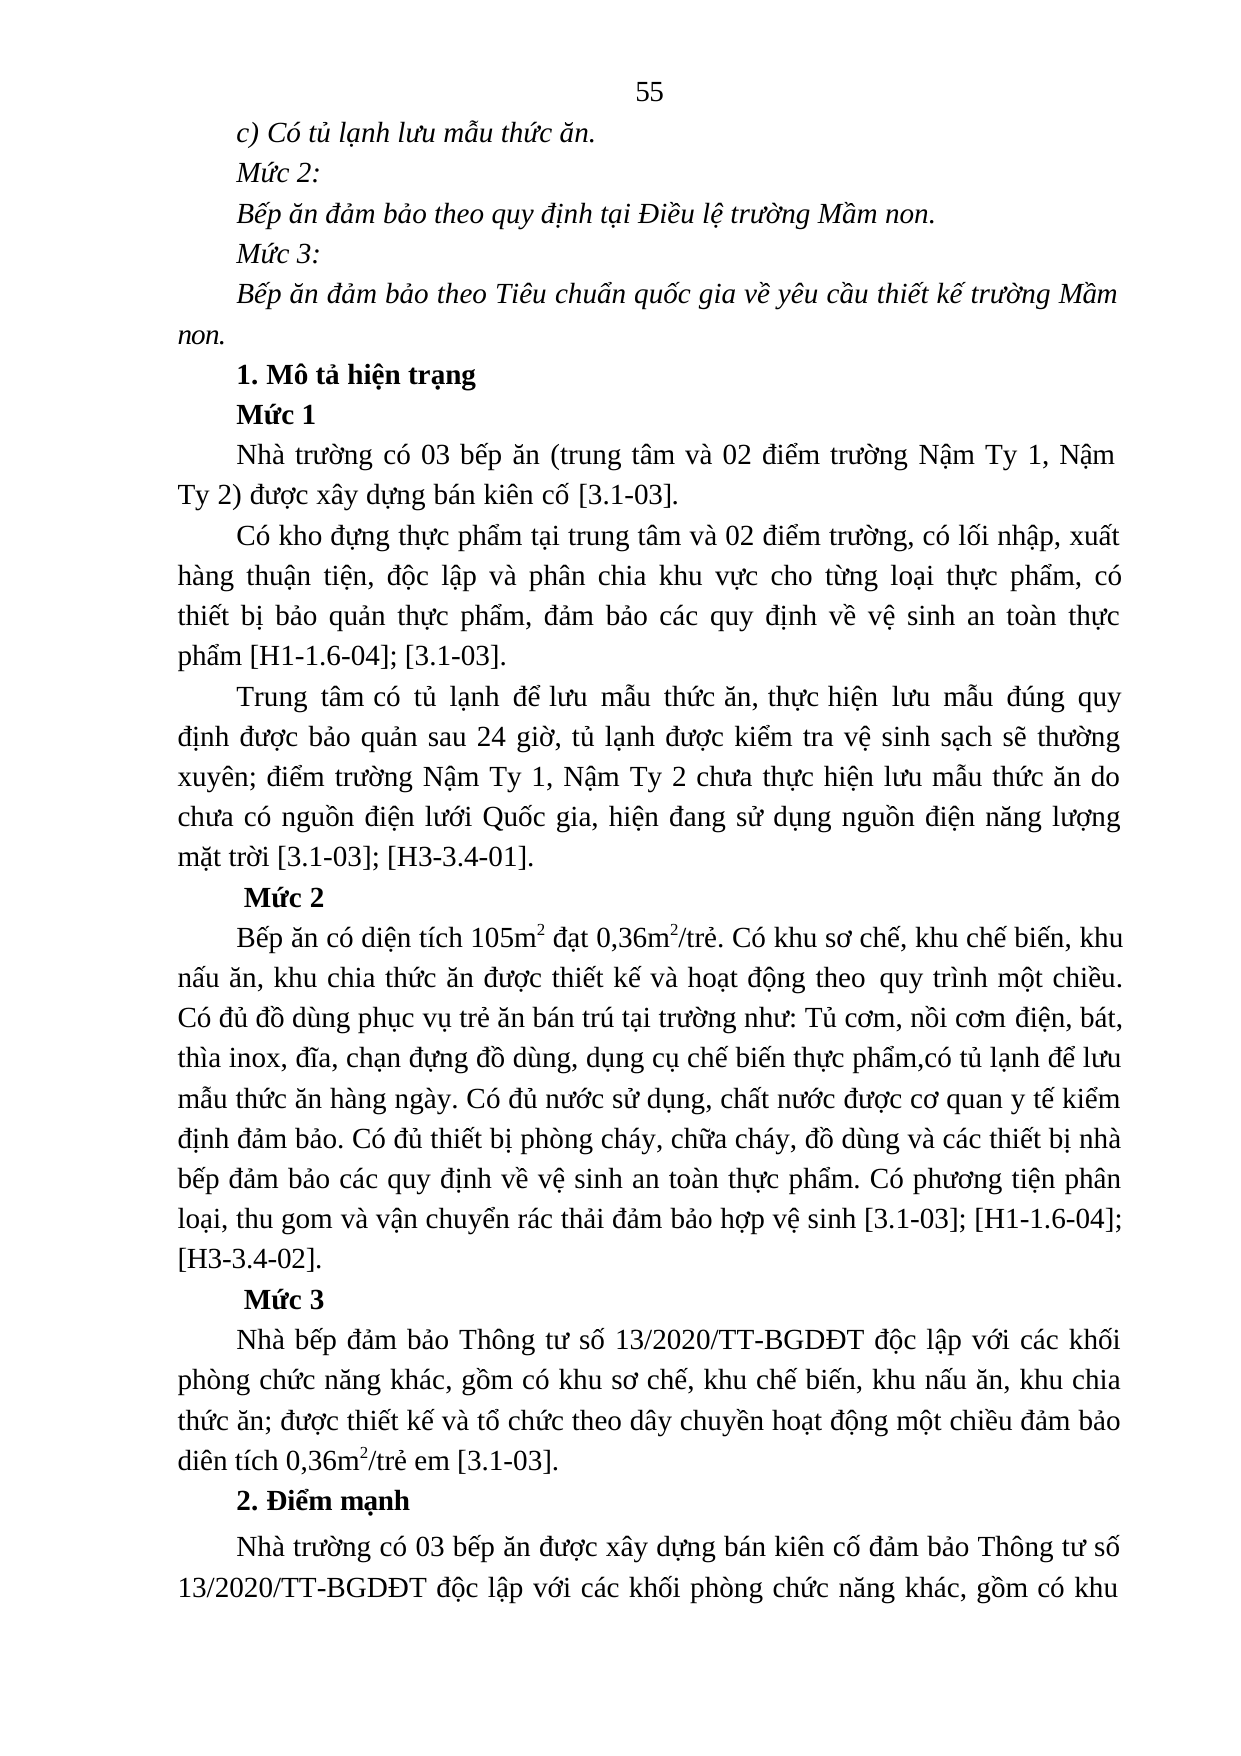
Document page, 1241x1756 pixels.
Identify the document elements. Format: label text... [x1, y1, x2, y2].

text Bếp ăn có diện tích 105m2 đạt 0,36m2/trẻ. Có khu sơ chế, khu chế biến, khu nấu ăn, khu chia thức ăn được thiết kế và hoạt động theo quy trình một chiều. Có đủ đồ dùng phục vụ trẻ ăn bán trú tại trường như: Tủ cơm, nồi cơm điện, bát, thìa inox, đĩa, chạn đựng đồ dùng, dụng cụ chế biến thực phẩm,có tủ lạnh để lưu mẫu thức ăn hàng ngày. Có đủ nước sử dụng, chất nước được cơ quan y tế kiểm định đảm bảo. Có đủ thiết bị phòng cháy, chữa cháy, đồ dùng và các thiết bị nhà bếp đảm bảo các quy định về vệ sinh an toàn thực phẩm. Có phương tiện phân loại, thu gom và vận chuyển rác thải đảm bảo hợp vệ sinh [3.1-03]; [H1-1.6-04]; [H3-3.4-02]. [177, 920, 1123, 1275]
text Bếp ăn đảm bảo theo Tiêu chuẩn quốc gia về yêu cầu thiết kế trường Mầm [236, 276, 1188, 310]
text Trung tâm có tủ lạnh để lưu mẫu thức ăn, thực hiện lưu mẫu đúng quy định được bảo quản sau 24 giờ, tủ lạnh được kiểm tra vệ sinh sạch sẽ thường xuyên; điểm trường Nậm Ty 1, Nậm Ty 2 chưa thực hiện lưu mẫu thức ăn do chưa có nguồn điện lưới Quốc gia, hiện đang sử dụng nguồn điện năng lượng mặt trời [3.1-03]; [H3-3.4-01]. [177, 679, 1122, 873]
text Nhà bếp đảm bảo Thông tư số 13/2020/TT-BGDĐT độc lập với các khối phòng chức năng khác, gồm có khu sơ chế, khu chế biến, khu nấu ăn, khu chia thức ăn; được thiết kế và tổ chức theo dây chuyền hoạt động một chiều đảm bảo diên tích 0,36m2/trẻ em [3.1-03]. [177, 1322, 1122, 1476]
list Có tủ lạnh lưu mẫu thức ăn. Mức 2: [236, 115, 601, 189]
text Có kho đựng thực phẩm tại trung tâm và 02 điểm trường, có lối nhập, xuất hàng thuận tiện, độc lập và phân chia khu vực cho từng loại thực phẩm, có thiết bị bảo quản thực phẩm, đảm bảo các quy định về vệ sinh an toàn thực phẩm [H1-1.6-04]; [3.1-03]. [177, 518, 1122, 672]
subtitle Mức 2 [244, 880, 1188, 914]
subtitle Điểm mạnh [236, 1483, 1188, 1517]
text Nhà trường có 03 bếp ăn được xây dựng bán kiên cố đảm bảo Thông tư số 13/2020/TT-BGDĐT độc lập với các khối phòng chức năng khác, gồm có khu [177, 1529, 1122, 1603]
text Ty 2) được xây dựng bán kiên cố [3.1-03]. [177, 477, 1188, 511]
subtitle Mức 3 [244, 1282, 1188, 1316]
text non. [177, 317, 227, 350]
text Bếp ăn đảm bảo theo quy định tại Điều lệ trường Mầm non. Mức 3: [236, 196, 987, 269]
subtitle Mô tả hiện trạng Mức 1 [236, 357, 479, 431]
text Nhà trường có 03 bếp ăn (trung tâm và 02 điểm trường Nậm Ty 1, Nậm [236, 438, 1188, 471]
